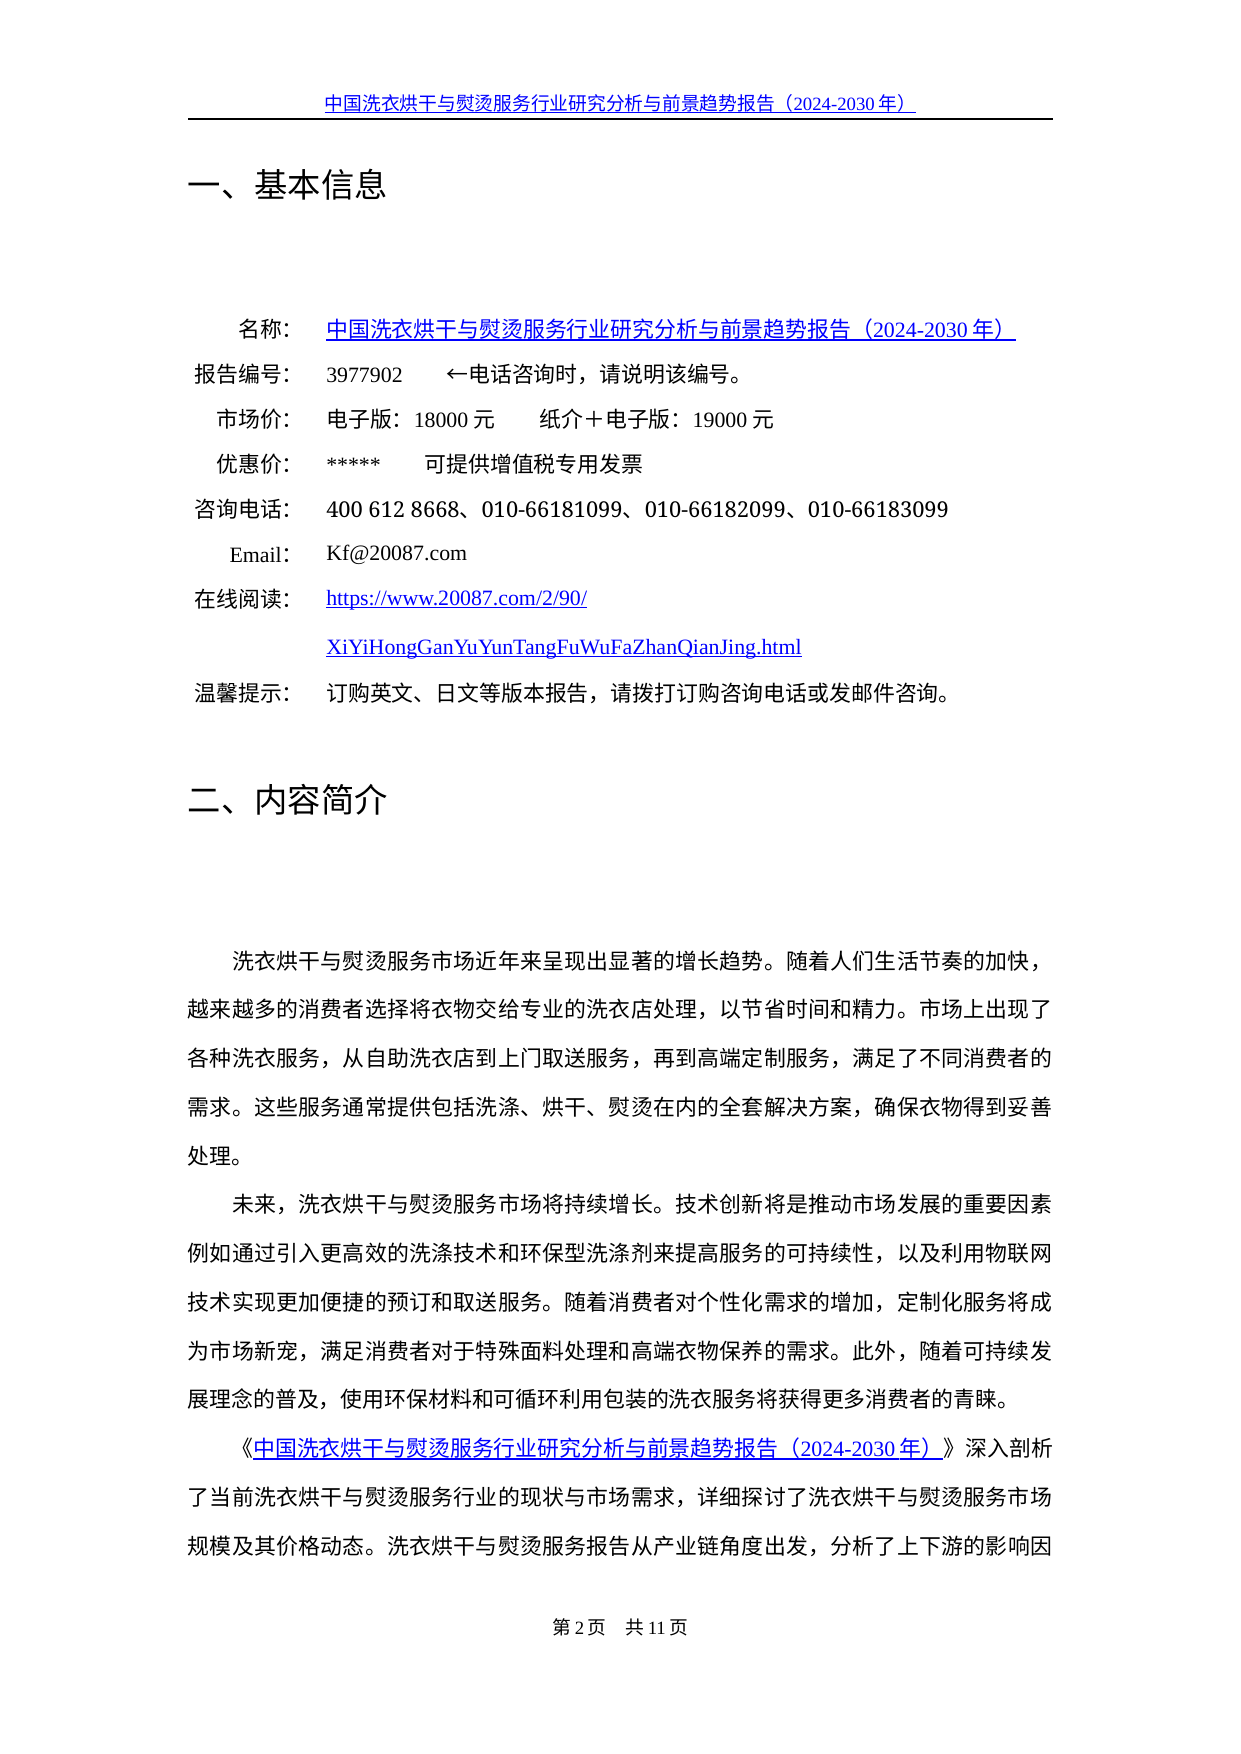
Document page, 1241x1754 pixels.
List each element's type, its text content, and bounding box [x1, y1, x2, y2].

table_cell 优惠价： [167, 447, 315, 492]
table_cell 咨询电话： [167, 492, 315, 537]
table_cell [315, 582, 1073, 675]
table_cell 电子版：18000 元 纸介＋电子版：19000 元 [315, 402, 1073, 447]
table_cell 400 612 8668、010-66181099、010-66182099、010-66183099 [315, 492, 1073, 537]
table_header 名称： [167, 312, 315, 357]
table_cell ***** 可提供增值税专用发票 [315, 447, 1073, 492]
title 二、内容简介 [187, 766, 1053, 831]
table_cell 市场价： [167, 402, 315, 447]
table_cell 订购英文、日文等版本报告，请拨打订购咨询电话或发邮件咨询。 [315, 675, 1073, 720]
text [187, 943, 1053, 1561]
table_header 中国洗衣烘干与熨烫服务行业研究分析与前景趋势报告（2024-2030年） [315, 312, 1073, 357]
table_cell 报告编号： [167, 357, 315, 402]
table_cell 3977902 ←电话咨询时，请说明该编号。 [315, 357, 1073, 402]
table_cell Kf@20087.com [315, 537, 1073, 582]
table_cell 温馨提示： [167, 675, 315, 720]
table_cell 在线阅读： [167, 582, 315, 675]
title 一、基本信息 [187, 150, 1053, 215]
table_cell Email： [167, 537, 315, 582]
